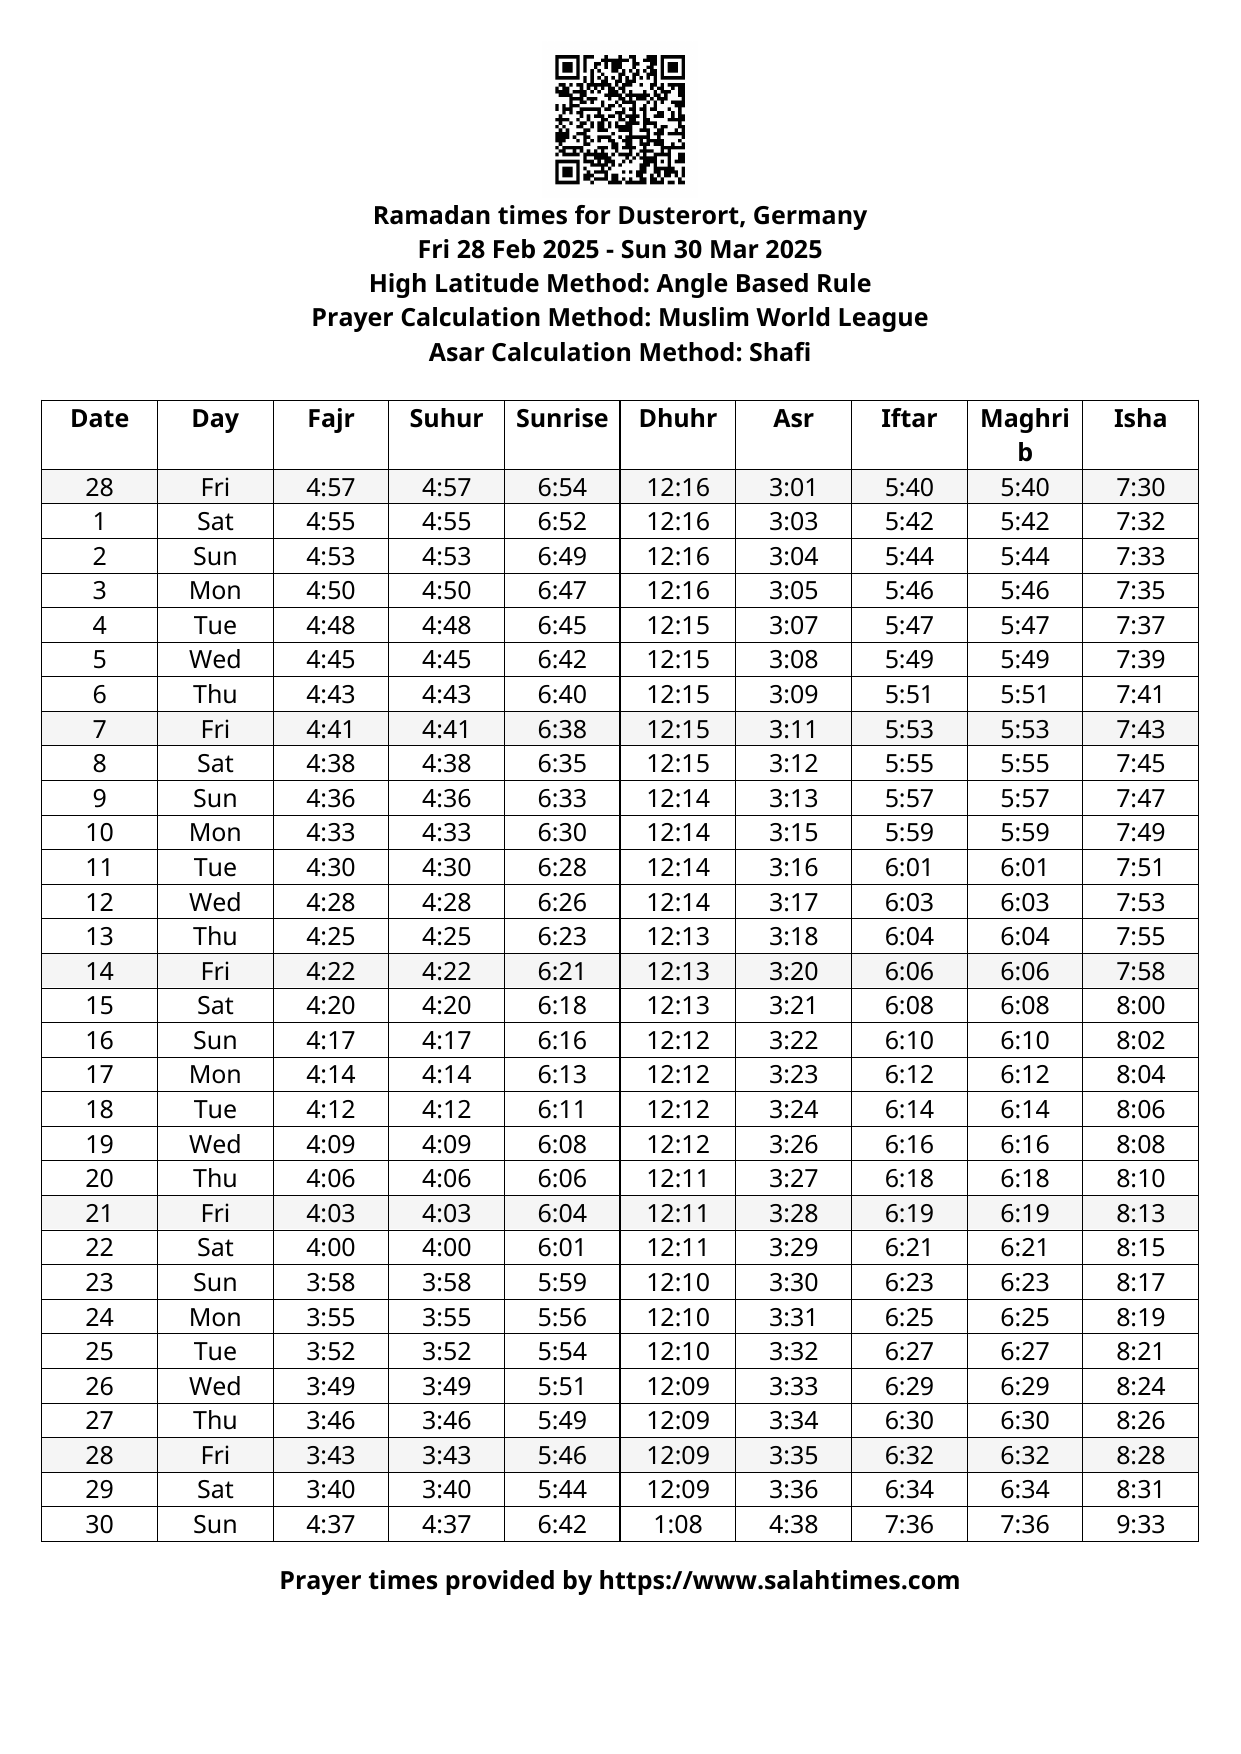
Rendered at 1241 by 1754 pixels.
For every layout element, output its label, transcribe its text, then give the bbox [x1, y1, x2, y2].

table_cell 5:51 [505, 1369, 619, 1402]
table_cell 6:25 [852, 1300, 967, 1333]
table_cell 4:41 [389, 712, 504, 745]
table_cell 1 [42, 504, 157, 538]
table_cell 12:15 [621, 677, 735, 711]
table_cell 3:43 [274, 1438, 388, 1472]
table_cell Mon [158, 1058, 273, 1091]
table_cell 6:42 [505, 1507, 619, 1541]
table_cell 3:04 [736, 539, 851, 572]
table_cell 4:17 [389, 1023, 504, 1057]
table_cell 12:10 [621, 1300, 735, 1333]
table_cell Thu [158, 1161, 273, 1195]
table_cell 7:45 [1083, 746, 1198, 780]
table_cell 8:28 [1083, 1438, 1198, 1472]
table_cell 4:38 [389, 746, 504, 780]
table_cell 5:46 [968, 574, 1082, 607]
table_cell 3:49 [389, 1369, 504, 1402]
table_cell 6:06 [505, 1161, 619, 1195]
table_cell 3:30 [736, 1265, 851, 1299]
text Ramadan times for Dusterort, Germany [42, 198, 1198, 232]
table_cell Fri [158, 470, 273, 503]
table_cell 10 [42, 816, 157, 849]
table_cell 12:15 [621, 712, 735, 745]
table_cell 12:13 [621, 919, 735, 953]
table_cell 8:24 [1083, 1369, 1198, 1402]
table_cell 6:27 [968, 1334, 1082, 1368]
table_cell 5:51 [968, 677, 1082, 711]
table_cell Sat [158, 1473, 273, 1506]
table_cell 12:15 [621, 643, 735, 676]
table_cell Fri [158, 1196, 273, 1229]
table_cell 5:55 [968, 746, 1082, 780]
table_cell 8:04 [1083, 1058, 1198, 1091]
table_cell 6:34 [968, 1473, 1082, 1506]
table_header Isha [1083, 401, 1198, 469]
table_cell 12:16 [621, 539, 735, 572]
table_cell 5:53 [968, 712, 1082, 745]
table_cell 3:40 [274, 1473, 388, 1506]
table_cell 14 [42, 954, 157, 987]
table_cell 5:44 [968, 539, 1082, 572]
table_cell 7:37 [1083, 608, 1198, 642]
table_cell 6:52 [505, 504, 619, 538]
table_cell 8:15 [1083, 1231, 1198, 1264]
table_cell 5:40 [852, 470, 967, 503]
table_cell 12:09 [621, 1438, 735, 1472]
table_cell 6:01 [852, 850, 967, 884]
table_cell 6:19 [852, 1196, 967, 1229]
table_cell Sat [158, 989, 273, 1022]
table_cell 5:53 [852, 712, 967, 745]
table_cell 22 [42, 1231, 157, 1264]
table_cell 3:22 [736, 1023, 851, 1057]
table_cell 16 [42, 1023, 157, 1057]
table_cell 4:30 [389, 850, 504, 884]
table_cell 6:32 [968, 1438, 1082, 1472]
table_cell Tue [158, 1092, 273, 1126]
table_cell 6:04 [505, 1196, 619, 1229]
table_cell 7:36 [852, 1507, 967, 1541]
table_cell Sun [158, 1507, 273, 1541]
table_cell 3 [42, 574, 157, 607]
table_cell 24 [42, 1300, 157, 1333]
table_cell 4:50 [274, 574, 388, 607]
table_cell 4:17 [274, 1023, 388, 1057]
table_cell 4:09 [274, 1127, 388, 1160]
table_cell 6:23 [852, 1265, 967, 1299]
table_cell 12:11 [621, 1161, 735, 1195]
table_cell 6:10 [968, 1023, 1082, 1057]
table_cell 3:15 [736, 816, 851, 849]
table_cell 18 [42, 1092, 157, 1126]
table_cell 6:40 [505, 677, 619, 711]
table_cell 5:44 [852, 539, 967, 572]
table_cell 6:04 [968, 919, 1082, 953]
table_cell 6:08 [968, 989, 1082, 1022]
table_cell 4:03 [274, 1196, 388, 1229]
table_cell 5:46 [505, 1438, 619, 1472]
table_cell 4:14 [389, 1058, 504, 1091]
table_cell 7:49 [1083, 816, 1198, 849]
table_cell 6:21 [505, 954, 619, 987]
table_cell Sun [158, 781, 273, 814]
table_cell 6:16 [852, 1127, 967, 1160]
table_cell 6:23 [968, 1265, 1082, 1299]
table_cell 5:59 [852, 816, 967, 849]
table_cell 4:50 [389, 574, 504, 607]
table_cell 8:21 [1083, 1334, 1198, 1368]
table_cell 28 [42, 1438, 157, 1472]
table_cell 6:35 [505, 746, 619, 780]
table_cell 12:10 [621, 1334, 735, 1368]
table_cell 12:12 [621, 1023, 735, 1057]
table_cell 5:51 [852, 677, 967, 711]
table_cell 8:17 [1083, 1265, 1198, 1299]
text Prayer times provided by https://www.salahtimes.com [42, 1563, 1198, 1597]
table_cell Sat [158, 504, 273, 538]
table_cell 3:08 [736, 643, 851, 676]
table_cell 6:01 [505, 1231, 619, 1264]
table_cell 6:13 [505, 1058, 619, 1091]
table_cell 4:20 [389, 989, 504, 1022]
table_cell 6:26 [505, 885, 619, 918]
table_cell 4:37 [274, 1507, 388, 1541]
table_cell 4:55 [274, 504, 388, 538]
table_cell 4:28 [274, 885, 388, 918]
table_cell 8:06 [1083, 1092, 1198, 1126]
table_cell 6:12 [968, 1058, 1082, 1091]
table_cell Wed [158, 1369, 273, 1402]
table_cell 19 [42, 1127, 157, 1160]
table_cell 4:33 [274, 816, 388, 849]
table_cell 4 [42, 608, 157, 642]
table_cell 5:59 [505, 1265, 619, 1299]
table_cell 12:12 [621, 1058, 735, 1091]
table_cell 4:45 [389, 643, 504, 676]
picture [542, 41, 699, 198]
table_cell 4:36 [389, 781, 504, 814]
table_cell Sat [158, 746, 273, 780]
table_cell 4:43 [389, 677, 504, 711]
table_cell Thu [158, 1404, 273, 1437]
text Asar Calculation Method: Shafi [42, 334, 1198, 368]
table_cell Fri [158, 954, 273, 987]
table_cell 6:16 [505, 1023, 619, 1057]
table_cell 4:53 [389, 539, 504, 572]
table_cell 4:57 [274, 470, 388, 503]
table_cell 13 [42, 919, 157, 953]
table_header Dhuhr [621, 401, 735, 469]
table_cell 12:14 [621, 816, 735, 849]
table_cell 6:30 [852, 1404, 967, 1437]
table_cell 4:45 [274, 643, 388, 676]
table_cell 4:38 [274, 746, 388, 780]
table_cell 12:15 [621, 608, 735, 642]
table_cell 6:23 [505, 919, 619, 953]
table_cell 4:14 [274, 1058, 388, 1091]
table_cell 8:31 [1083, 1473, 1198, 1506]
table_cell 5:57 [968, 781, 1082, 814]
table_cell 3:21 [736, 989, 851, 1022]
table_cell 6:06 [968, 954, 1082, 987]
table_cell 4:37 [389, 1507, 504, 1541]
table_cell 7:58 [1083, 954, 1198, 987]
table_cell 7:55 [1083, 919, 1198, 953]
table_cell 6:08 [505, 1127, 619, 1160]
table_header Sunrise [505, 401, 619, 469]
table_cell Mon [158, 574, 273, 607]
table_cell 5:42 [968, 504, 1082, 538]
table_cell 3:09 [736, 677, 851, 711]
table_cell 12:15 [621, 746, 735, 780]
table_cell 6:01 [968, 850, 1082, 884]
table_cell 6:16 [968, 1127, 1082, 1160]
table_cell 6:11 [505, 1092, 619, 1126]
table_cell 7:30 [1083, 470, 1198, 503]
text High Latitude Method: Angle Based Rule [42, 266, 1198, 300]
table_cell 7:32 [1083, 504, 1198, 538]
table_cell 6:21 [852, 1231, 967, 1264]
table_cell 4:57 [389, 470, 504, 503]
table_cell 7:51 [1083, 850, 1198, 884]
table_cell 4:48 [389, 608, 504, 642]
table_cell Thu [158, 919, 273, 953]
table_cell 6:14 [852, 1092, 967, 1126]
table_cell Sat [158, 1231, 273, 1264]
table_cell 2 [42, 539, 157, 572]
table_cell 4:30 [274, 850, 388, 884]
table_cell 3:33 [736, 1369, 851, 1402]
table_cell 4:12 [389, 1092, 504, 1126]
table_cell 7:36 [968, 1507, 1082, 1541]
table_cell 3:32 [736, 1334, 851, 1368]
table_cell 6:29 [968, 1369, 1082, 1402]
table_cell 6:28 [505, 850, 619, 884]
table_cell 5:47 [852, 608, 967, 642]
table_cell 6:42 [505, 643, 619, 676]
table_cell 11 [42, 850, 157, 884]
table_cell 12:12 [621, 1127, 735, 1160]
table_cell 3:55 [389, 1300, 504, 1333]
table_cell 5:47 [968, 608, 1082, 642]
table_cell 12:12 [621, 1092, 735, 1126]
table_cell 3:58 [389, 1265, 504, 1299]
table_cell 6:32 [852, 1438, 967, 1472]
table_cell 3:20 [736, 954, 851, 987]
table_cell 15 [42, 989, 157, 1022]
table_cell 4:33 [389, 816, 504, 849]
table_cell 3:40 [389, 1473, 504, 1506]
table_cell 5:59 [968, 816, 1082, 849]
table_cell Wed [158, 885, 273, 918]
table_cell 8:19 [1083, 1300, 1198, 1333]
table_cell 6:30 [505, 816, 619, 849]
table_cell 28 [42, 470, 157, 503]
table_cell 8:08 [1083, 1127, 1198, 1160]
table_header Day [158, 401, 273, 469]
table_header Iftar [852, 401, 967, 469]
table_cell 4:06 [389, 1161, 504, 1195]
table_cell 3:46 [389, 1404, 504, 1437]
table_cell 6:29 [852, 1369, 967, 1402]
table_cell 4:38 [736, 1507, 851, 1541]
table_cell 7:41 [1083, 677, 1198, 711]
table_header Maghrib [968, 401, 1082, 469]
table_cell 5 [42, 643, 157, 676]
table_cell 5:49 [852, 643, 967, 676]
table_cell 6:45 [505, 608, 619, 642]
table_cell Tue [158, 1334, 273, 1368]
table_cell 8:13 [1083, 1196, 1198, 1229]
table_cell Wed [158, 1127, 273, 1160]
table_cell Wed [158, 643, 273, 676]
table_cell 12:14 [621, 885, 735, 918]
table_cell 12:14 [621, 850, 735, 884]
table_cell 6:34 [852, 1473, 967, 1506]
table_cell 6:54 [505, 470, 619, 503]
table_cell 12 [42, 885, 157, 918]
table_cell 7:43 [1083, 712, 1198, 745]
table_cell 8 [42, 746, 157, 780]
table_cell 4:00 [389, 1231, 504, 1264]
table_header Fajr [274, 401, 388, 469]
table_cell 6:04 [852, 919, 967, 953]
table_cell 7:53 [1083, 885, 1198, 918]
table_cell 4:20 [274, 989, 388, 1022]
table_cell 3:52 [274, 1334, 388, 1368]
text Prayer Calculation Method: Muslim World League [42, 300, 1198, 334]
table_cell 9 [42, 781, 157, 814]
table_cell 5:49 [505, 1404, 619, 1437]
table_cell 4:09 [389, 1127, 504, 1160]
table_cell 12:11 [621, 1231, 735, 1264]
table_cell 4:06 [274, 1161, 388, 1195]
table_cell 6 [42, 677, 157, 711]
table_cell 7:35 [1083, 574, 1198, 607]
table_cell 8:02 [1083, 1023, 1198, 1057]
table_cell Tue [158, 608, 273, 642]
table_cell 6:10 [852, 1023, 967, 1057]
table_cell 3:58 [274, 1265, 388, 1299]
table_cell 4:22 [274, 954, 388, 987]
table_cell 20 [42, 1161, 157, 1195]
table_cell 4:28 [389, 885, 504, 918]
table_header Asr [736, 401, 851, 469]
table_cell 5:56 [505, 1300, 619, 1333]
table_cell 6:33 [505, 781, 619, 814]
table_cell 29 [42, 1473, 157, 1506]
table_cell 6:47 [505, 574, 619, 607]
table_cell 3:23 [736, 1058, 851, 1091]
table_header Date [42, 401, 157, 469]
table_cell 3:35 [736, 1438, 851, 1472]
table_cell 3:31 [736, 1300, 851, 1333]
table_cell 5:44 [505, 1473, 619, 1506]
table_cell 5:55 [852, 746, 967, 780]
table_cell 5:46 [852, 574, 967, 607]
table_cell 12:11 [621, 1196, 735, 1229]
table_cell 7:47 [1083, 781, 1198, 814]
table_cell Tue [158, 850, 273, 884]
table_cell 3:36 [736, 1473, 851, 1506]
table_cell 6:30 [968, 1404, 1082, 1437]
table_cell 12:10 [621, 1265, 735, 1299]
table_cell 3:05 [736, 574, 851, 607]
table_cell 6:49 [505, 539, 619, 572]
table_cell 6:27 [852, 1334, 967, 1368]
table_cell 8:00 [1083, 989, 1198, 1022]
table_cell Mon [158, 816, 273, 849]
table_cell 4:53 [274, 539, 388, 572]
table_cell 3:16 [736, 850, 851, 884]
table_cell 1:08 [621, 1507, 735, 1541]
table_cell 4:48 [274, 608, 388, 642]
table_cell 4:22 [389, 954, 504, 987]
table_cell 5:49 [968, 643, 1082, 676]
table_cell 8:26 [1083, 1404, 1198, 1437]
table_cell 6:12 [852, 1058, 967, 1091]
table_cell 6:21 [968, 1231, 1082, 1264]
table_cell 12:13 [621, 989, 735, 1022]
table_cell 3:27 [736, 1161, 851, 1195]
table_cell 6:18 [968, 1161, 1082, 1195]
table_cell 12:16 [621, 504, 735, 538]
table_cell 3:49 [274, 1369, 388, 1402]
table_cell 3:26 [736, 1127, 851, 1160]
table_cell 3:55 [274, 1300, 388, 1333]
table_cell 12:16 [621, 470, 735, 503]
table_cell 21 [42, 1196, 157, 1229]
table_cell 3:03 [736, 504, 851, 538]
table_cell 4:55 [389, 504, 504, 538]
table_cell 30 [42, 1507, 157, 1541]
table_cell 27 [42, 1404, 157, 1437]
table_cell 7 [42, 712, 157, 745]
table_cell 6:03 [852, 885, 967, 918]
table_cell 12:14 [621, 781, 735, 814]
table_cell 3:28 [736, 1196, 851, 1229]
text Fri 28 Feb 2025 - Sun 30 Mar 2025 [42, 232, 1198, 266]
table_cell 25 [42, 1334, 157, 1368]
table_cell 3:46 [274, 1404, 388, 1437]
table_cell Fri [158, 712, 273, 745]
table_cell 3:13 [736, 781, 851, 814]
table_cell 12:09 [621, 1473, 735, 1506]
table_cell 4:00 [274, 1231, 388, 1264]
table_cell 3:29 [736, 1231, 851, 1264]
table_cell Sun [158, 539, 273, 572]
table_cell 7:39 [1083, 643, 1198, 676]
table_cell 3:17 [736, 885, 851, 918]
table_cell 12:13 [621, 954, 735, 987]
table_cell 3:18 [736, 919, 851, 953]
table_cell 4:25 [274, 919, 388, 953]
table_cell Fri [158, 1438, 273, 1472]
table_cell 3:12 [736, 746, 851, 780]
table_cell 12:09 [621, 1404, 735, 1437]
table_cell 3:01 [736, 470, 851, 503]
table_cell Sun [158, 1023, 273, 1057]
table_cell 9:33 [1083, 1507, 1198, 1541]
table_cell 6:08 [852, 989, 967, 1022]
table_cell 4:03 [389, 1196, 504, 1229]
table_cell 6:38 [505, 712, 619, 745]
table_cell 5:42 [852, 504, 967, 538]
table_cell 4:41 [274, 712, 388, 745]
table_cell 12:09 [621, 1369, 735, 1402]
table_cell 5:54 [505, 1334, 619, 1368]
table_cell 3:34 [736, 1404, 851, 1437]
table_cell 3:24 [736, 1092, 851, 1126]
table_cell 8:10 [1083, 1161, 1198, 1195]
table_header Suhur [389, 401, 504, 469]
table_cell 12:16 [621, 574, 735, 607]
table_cell 6:19 [968, 1196, 1082, 1229]
table_cell 26 [42, 1369, 157, 1402]
table_cell 3:11 [736, 712, 851, 745]
table_cell 4:43 [274, 677, 388, 711]
table_cell Mon [158, 1300, 273, 1333]
table_cell 4:12 [274, 1092, 388, 1126]
table_cell 7:33 [1083, 539, 1198, 572]
table_cell 3:52 [389, 1334, 504, 1368]
table_cell 6:06 [852, 954, 967, 987]
table_cell 4:36 [274, 781, 388, 814]
table_cell 5:40 [968, 470, 1082, 503]
table_cell 3:07 [736, 608, 851, 642]
table_cell Thu [158, 677, 273, 711]
table_cell 23 [42, 1265, 157, 1299]
table_cell 6:18 [505, 989, 619, 1022]
table_cell 17 [42, 1058, 157, 1091]
table_cell 6:03 [968, 885, 1082, 918]
table_cell 3:43 [389, 1438, 504, 1472]
table_cell 6:18 [852, 1161, 967, 1195]
table_cell 4:25 [389, 919, 504, 953]
table_cell Sun [158, 1265, 273, 1299]
table_cell 5:57 [852, 781, 967, 814]
table_cell 6:14 [968, 1092, 1082, 1126]
table_cell 6:25 [968, 1300, 1082, 1333]
